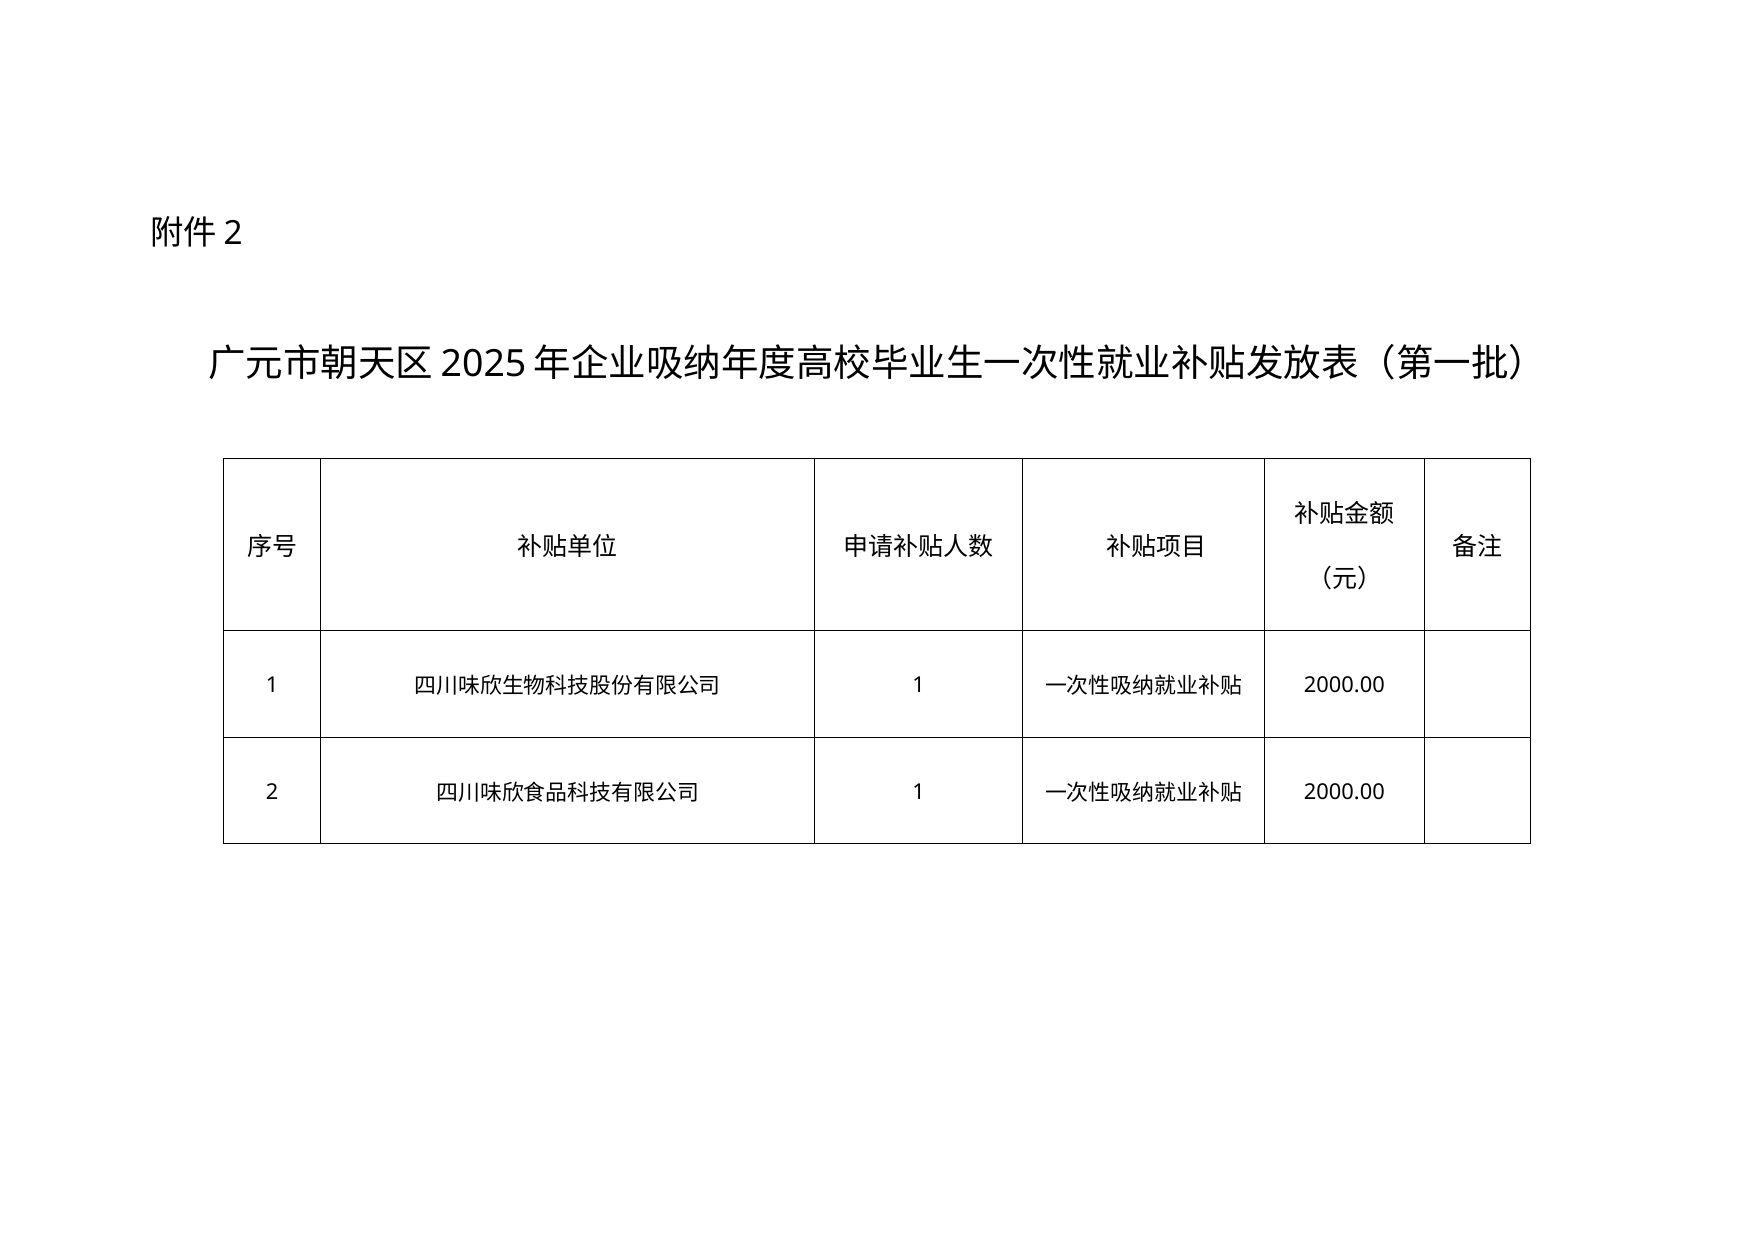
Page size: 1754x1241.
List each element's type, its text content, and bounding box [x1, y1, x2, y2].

table_cell [1425, 738, 1530, 843]
table_cell 四川味欣生物科技股份有限公司 [321, 631, 814, 737]
table_header 序号 [224, 459, 320, 629]
table_cell 1 [815, 738, 1022, 843]
table_header 补贴金额（元） [1265, 459, 1424, 629]
table_cell 2000.00 [1265, 738, 1424, 843]
table_cell 1 [224, 631, 320, 737]
table_cell [1425, 631, 1530, 737]
table_cell 2000.00 [1265, 631, 1424, 737]
table_header 补贴单位 [321, 459, 814, 629]
table_cell 一次性吸纳就业补贴 [1023, 738, 1264, 843]
text 广元市朝天区2025年企业吸纳年度高校毕业生一次性就业补贴发放表（第一批） [150, 328, 1604, 393]
table_cell 四川味欣食品科技有限公司 [321, 738, 814, 843]
table_cell 2 [224, 738, 320, 843]
table_cell 一次性吸纳就业补贴 [1023, 631, 1264, 737]
table_header 备注 [1425, 459, 1530, 629]
table_header 补贴项目 [1023, 459, 1264, 629]
table_header 申请补贴人数 [815, 459, 1022, 629]
text 附件2 [150, 198, 1604, 263]
table_cell 1 [815, 631, 1022, 737]
